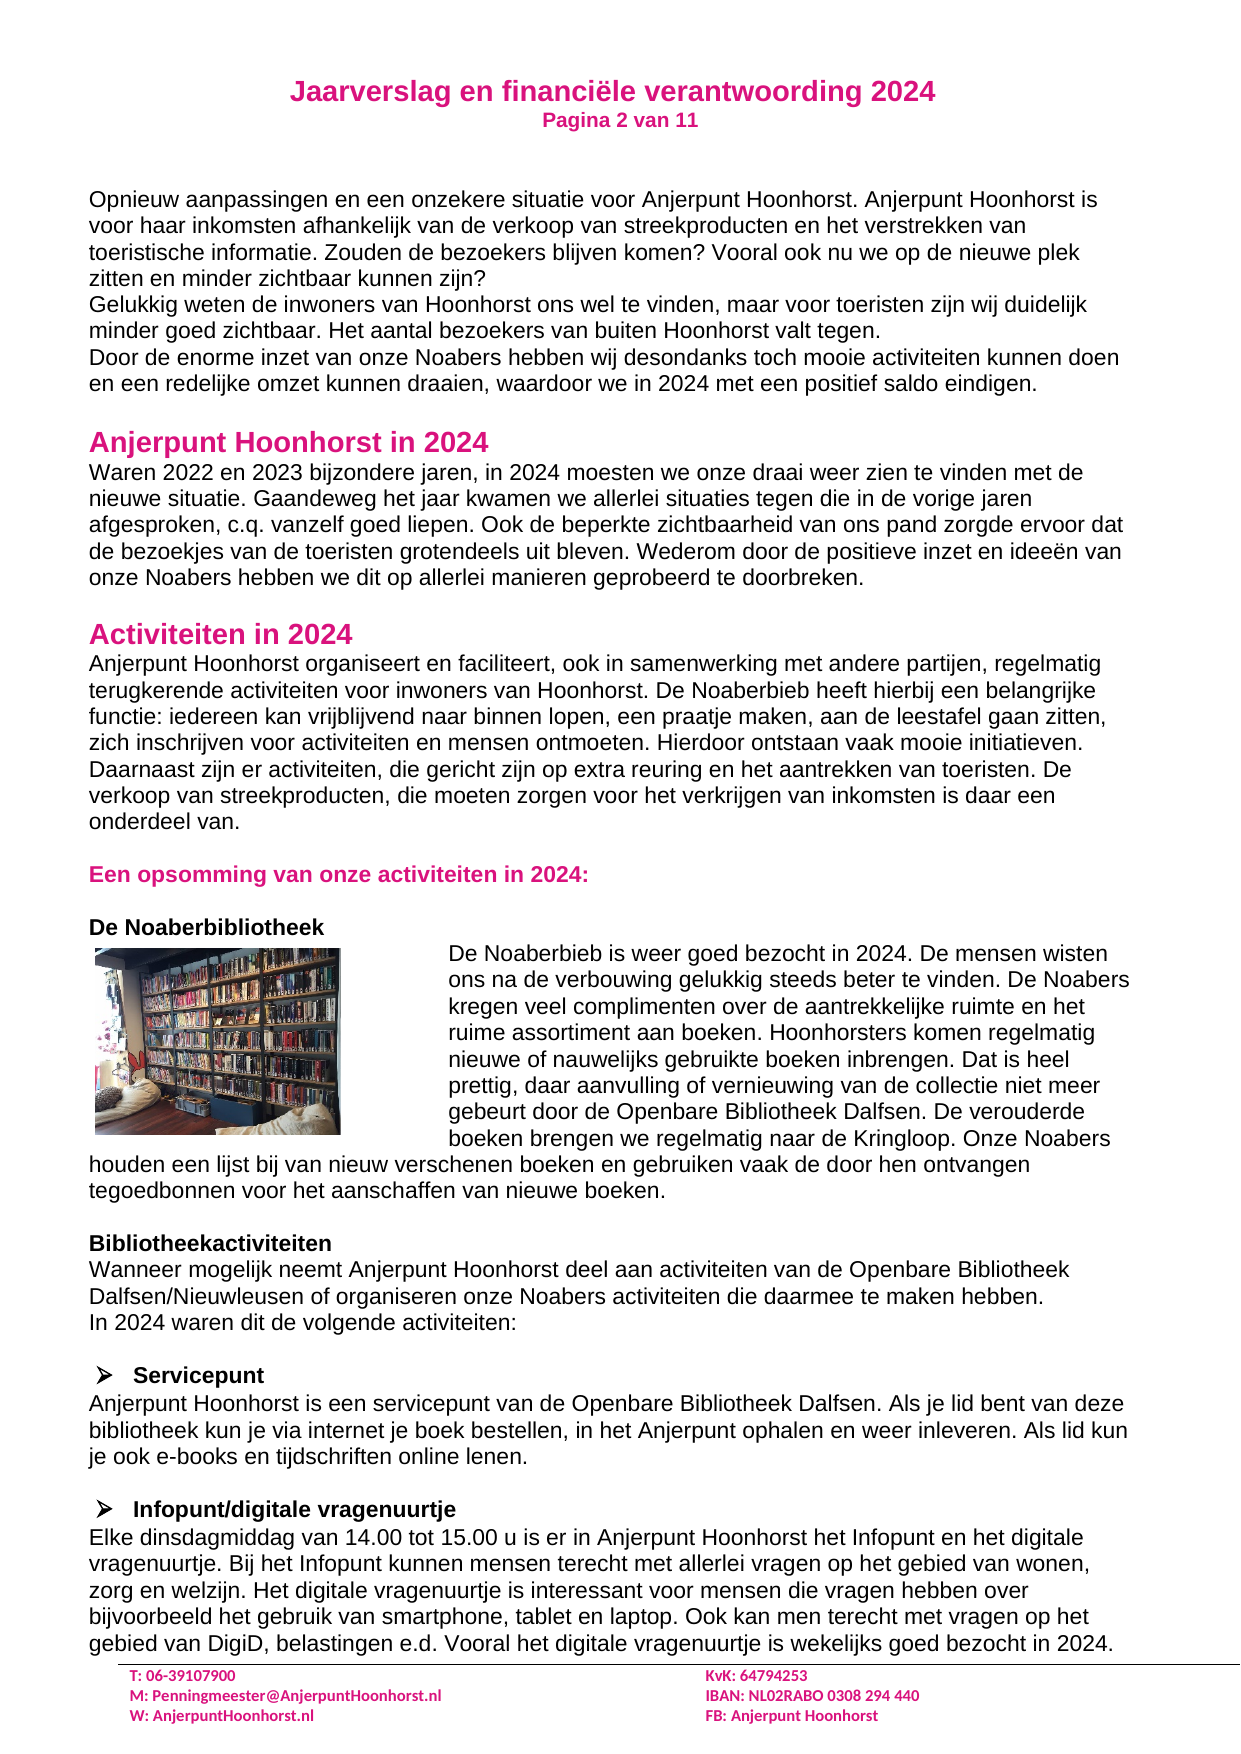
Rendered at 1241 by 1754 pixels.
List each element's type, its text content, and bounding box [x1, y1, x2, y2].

text De Noaberbibliotheek [89, 914, 1137, 940]
text Een opsomming van onze activiteiten in 2024: [89, 861, 1137, 887]
list Infopunt/digitale vragenuurtje [95, 1496, 1137, 1522]
text Door de enorme inzet van onze Noabers hebben wij desondanks toch mooie activiteiten kunnen doen en een redelijke omzet kunnen draaien, waardoor we in 2024 met een positief saldo eindigen. [89, 344, 1137, 397]
text Elke dinsdagmiddag van 14.00 tot 15.00 u is er in Anjerpunt Hoonhorst het Infopunt en het digitale vragenuurtje. Bij het Infopunt kunnen mensen terecht met allerlei vragen op het gebied van wonen, zorg en welzijn. Het digitale vragenuurtje is interessant voor mensen die vragen hebben over bijvoorbeeld het gebruik van smartphone, tablet en laptop. Ook kan men terecht met vragen op het gebied van DigiD, belastingen e.d. Vooral het digitale vragenuurtje is wekelijks goed bezocht in 2024. [89, 1524, 1137, 1656]
text De Noaberbieb is weer goed bezocht in 2024. De mensen wisten ons na de verbouwing gelukkig steeds beter te vinden. De Noabers kregen veel complimenten over de aantrekkelijke ruimte en het ruime assortiment aan boeken. Hoonhorsters komen regelmatig nieuwe of nauwelijks gebruikte boeken inbrengen. Dat is heel prettig, daar aanvulling of vernieuwing van de collectie niet meer gebeurt door de Openbare Bibliotheek Dalfsen. De verouderde boeken brengen we regelmatig naar de Kringloop. Onze Noabers houden een lijst bij van nieuw verschenen boeken en gebruiken vaak de door hen ontvangen tegoedbonnen voor het aanschaffen van nieuwe boeken. [89, 940, 1137, 1204]
text Anjerpunt Hoonhorst in 2024 [89, 425, 1137, 458]
text Wanneer mogelijk neemt Anjerpunt Hoonhorst deel aan activiteiten van de Openbare Bibliotheek Dalfsen/Nieuwleusen of organiseren onze Noabers activiteiten die daarmee te maken hebben. [89, 1256, 1137, 1309]
list Servicepunt [95, 1362, 1137, 1388]
text Anjerpunt Hoonhorst organiseert en faciliteert, ook in samenwerking met andere partijen, regelmatig terugkerende activiteiten voor inwoners van Hoonhorst. De Noaberbieb heeft hierbij een belangrijke functie: iedereen kan vrijblijvend naar binnen lopen, een praatje maken, aan de leestafel gaan zitten, zich inschrijven voor activiteiten en mensen ontmoeten. Hierdoor ontstaan vaak mooie initiatieven. [89, 650, 1137, 756]
text Bibliotheekactiviteiten [89, 1230, 1137, 1256]
text Gelukkig weten de inwoners van Hoonhorst ons wel te vinden, maar voor toeristen zijn wij duidelijk minder goed zichtbaar. Het aantal bezoekers van buiten Hoonhorst valt tegen. [89, 291, 1137, 344]
text Activiteiten in 2024 [89, 617, 1137, 650]
picture [93, 948, 341, 1133]
text Anjerpunt Hoonhorst is een servicepunt van de Openbare Bibliotheek Dalfsen. Als je lid bent van deze bibliotheek kun je via internet je boek bestellen, in het Anjerpunt ophalen en weer inleveren. Als lid kun je ook e-books en tijdschriften online lenen. [89, 1390, 1137, 1469]
text Daarnaast zijn er activiteiten, die gericht zijn op extra reuring en het aantrekken van toeristen. De verkoop van streekproducten, die moeten zorgen voor het verkrijgen van inkomsten is daar een onderdeel van. [89, 756, 1137, 835]
text Opnieuw aanpassingen en een onzekere situatie voor Anjerpunt Hoonhorst. Anjerpunt Hoonhorst is voor haar inkomsten afhankelijk van de verkoop van streekproducten en het verstrekken van toeristische informatie. Zouden de bezoekers blijven komen? Vooral ook nu we op de nieuwe plek zitten en minder zichtbaar kunnen zijn? [89, 186, 1137, 291]
text In 2024 waren dit de volgende activiteiten: [89, 1309, 1137, 1335]
text Waren 2022 en 2023 bijzondere jaren, in 2024 moesten we onze draai weer zien te vinden met de nieuwe situatie. Gaandeweg het jaar kwamen we allerlei situaties tegen die in de vorige jaren afgesproken, c.q. vanzelf goed liepen. Ook de beperkte zichtbaarheid van ons pand zorgde ervoor dat de bezoekjes van de toeristen grotendeels uit bleven. Wederom door de positieve inzet en ideeën van onze Noabers hebben we dit op allerlei manieren geprobeerd te doorbreken. [89, 458, 1137, 590]
